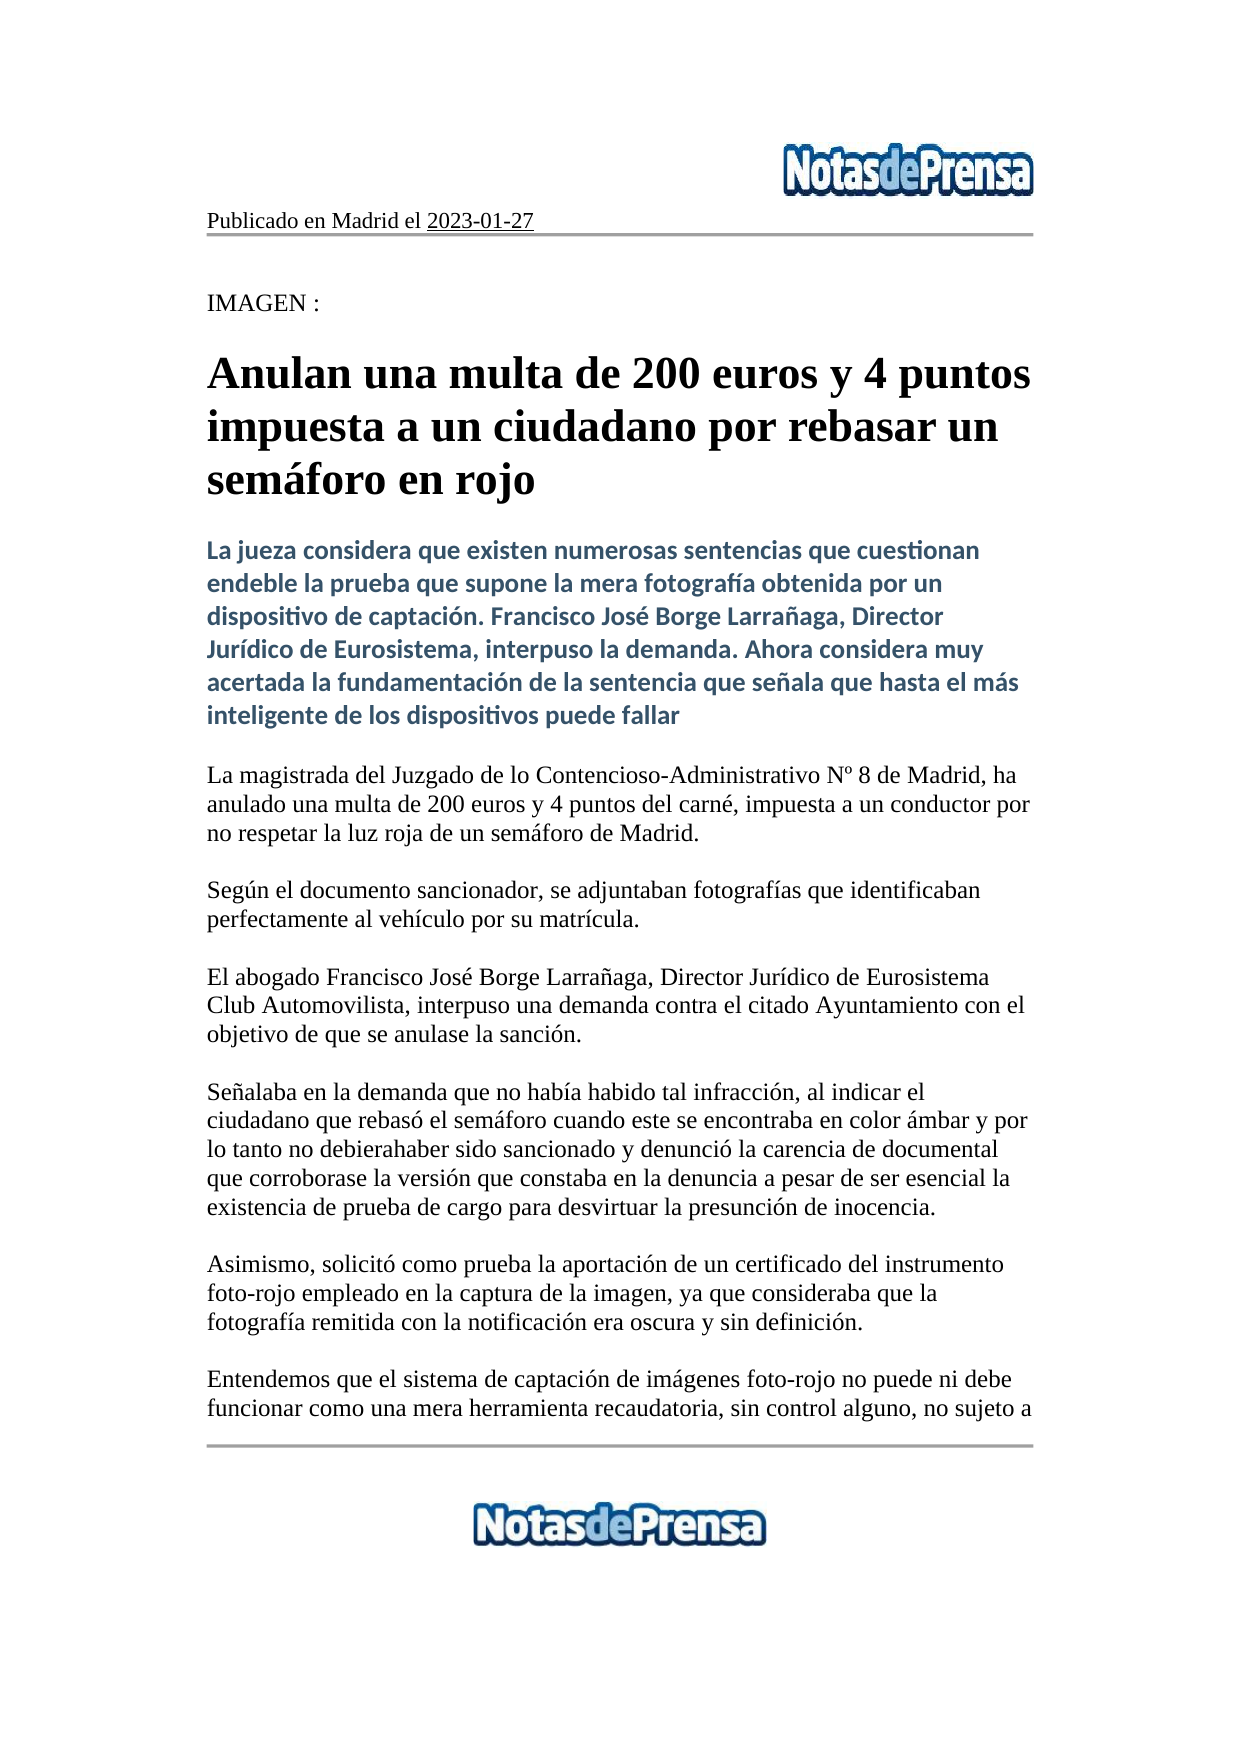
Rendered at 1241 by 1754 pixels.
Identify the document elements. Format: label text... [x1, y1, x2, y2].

picture [783, 142, 1034, 199]
picture [473, 1501, 767, 1548]
text IMAGEN : [207, 288, 1033, 317]
subtitle Anulan una multa de 200 euros y 4 puntos impuesta a un ciudadano por rebasar un semáforo en rojo [207, 346, 1033, 504]
subtitle La jueza considera que existen numerosas sentencias que cuestionan endeble la prueba que supone la mera fotografía obtenida por un dispositivo de captación. Francisco José Borge Larrañaga, Director Jurídico de Eurosistema, interpuso la demanda. Ahora considera muy acertada la fundamentación de la sentencia que señala que hasta el más inteligente de los dispositivos puede fallar [207, 533, 1033, 732]
